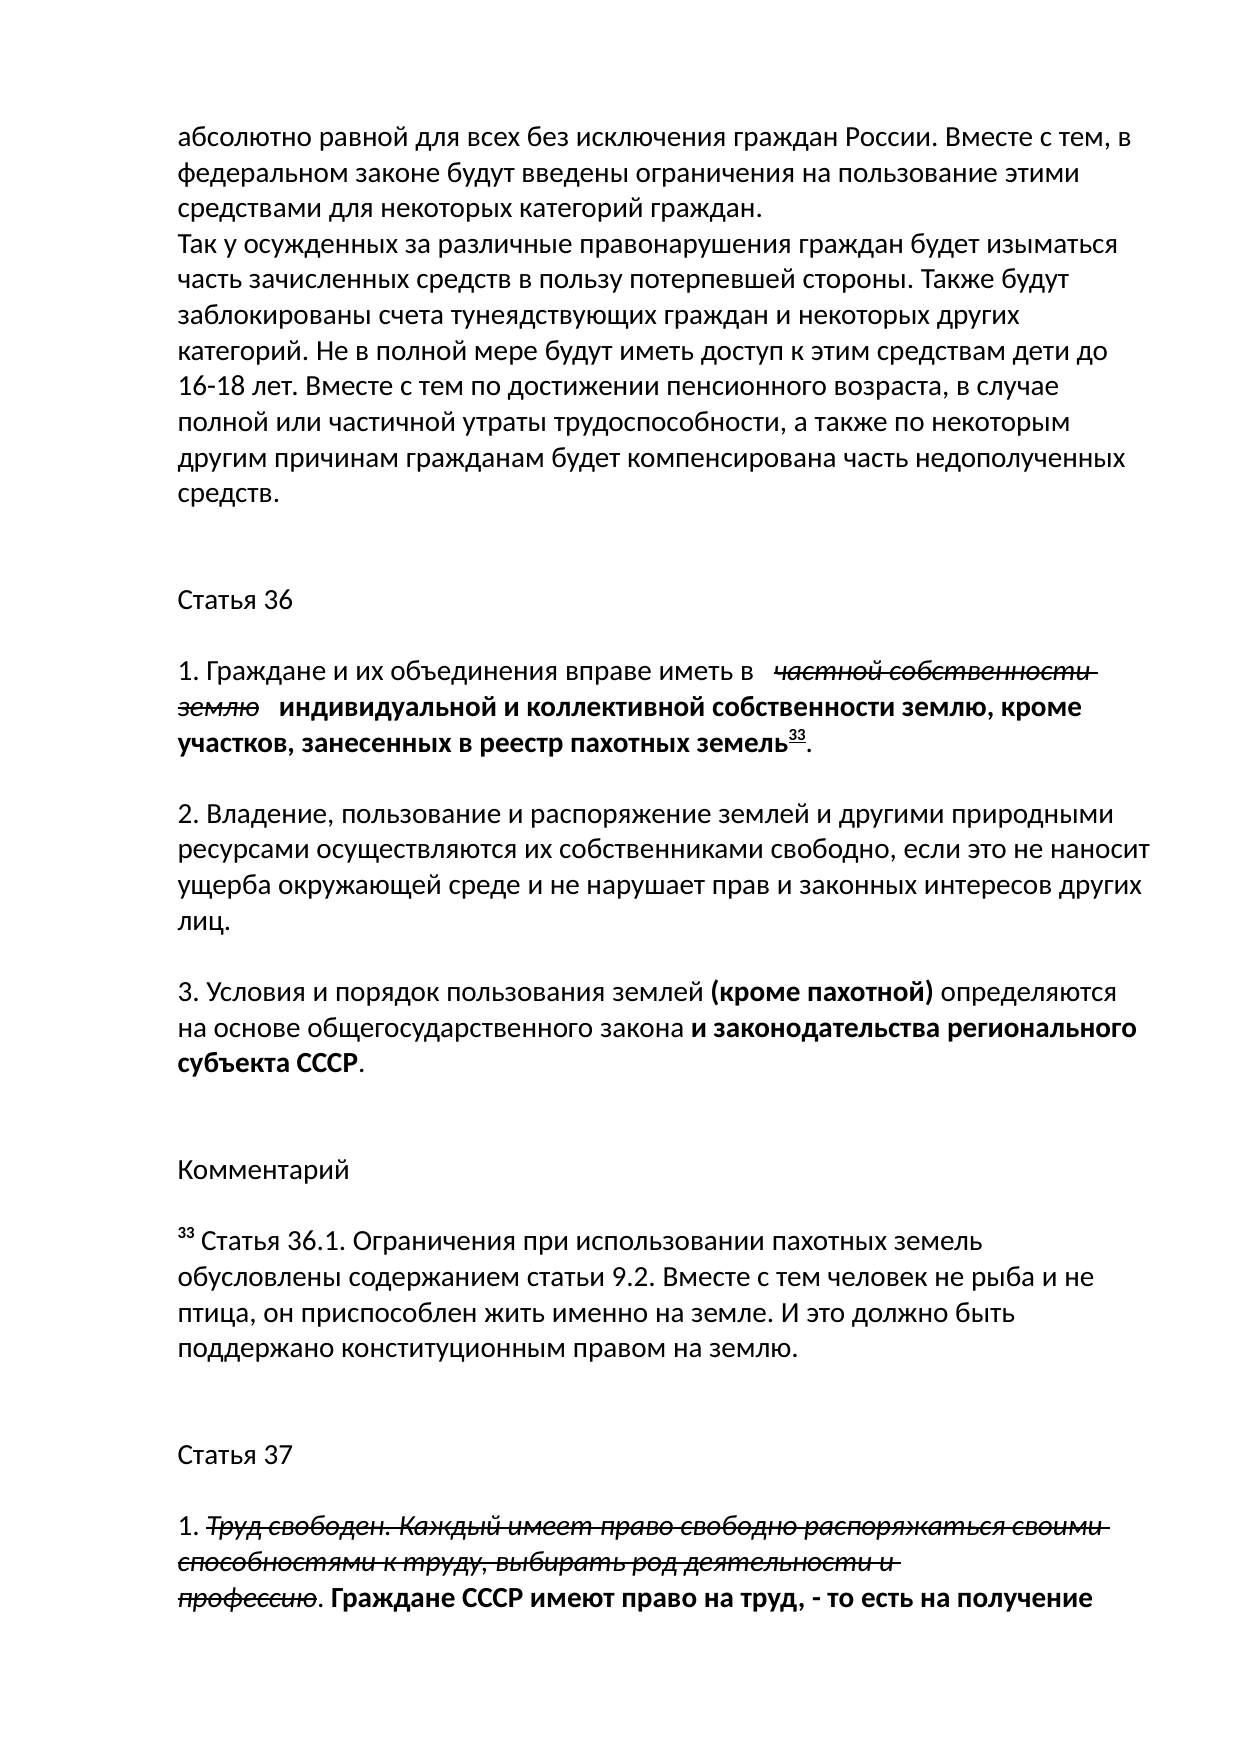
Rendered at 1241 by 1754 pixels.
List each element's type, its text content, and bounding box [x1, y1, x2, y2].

text 1. Граждане и их объединения вправе иметь в частной собственности землю индивидуальной и коллективной собственности землю, кроме участков, занесенных в реестр пахотных земель33. 2. Владение, пользование и распоряжение землей и другими природными ресурсами осуществляются их собственниками свободно, если это не наносит ущерба окружающей среде и не нарушает прав и законных интересов других лиц. 3. Условия и порядок пользования землей (кроме пахотной) определяются на основе общегосударственного закона и законодательства регионального субъекта СССР. Комментарий 33 Статья 36.1. Ограничения при использовании пахотных земель обусловлены содержанием статьи 9.2. Вместе с тем человек не рыба и не птица, он приспособлен жить именно на земле. И это должно быть поддержано конституционным правом на землю. [177, 617, 1152, 1401]
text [177, 118, 1152, 617]
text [177, 1436, 1152, 1614]
